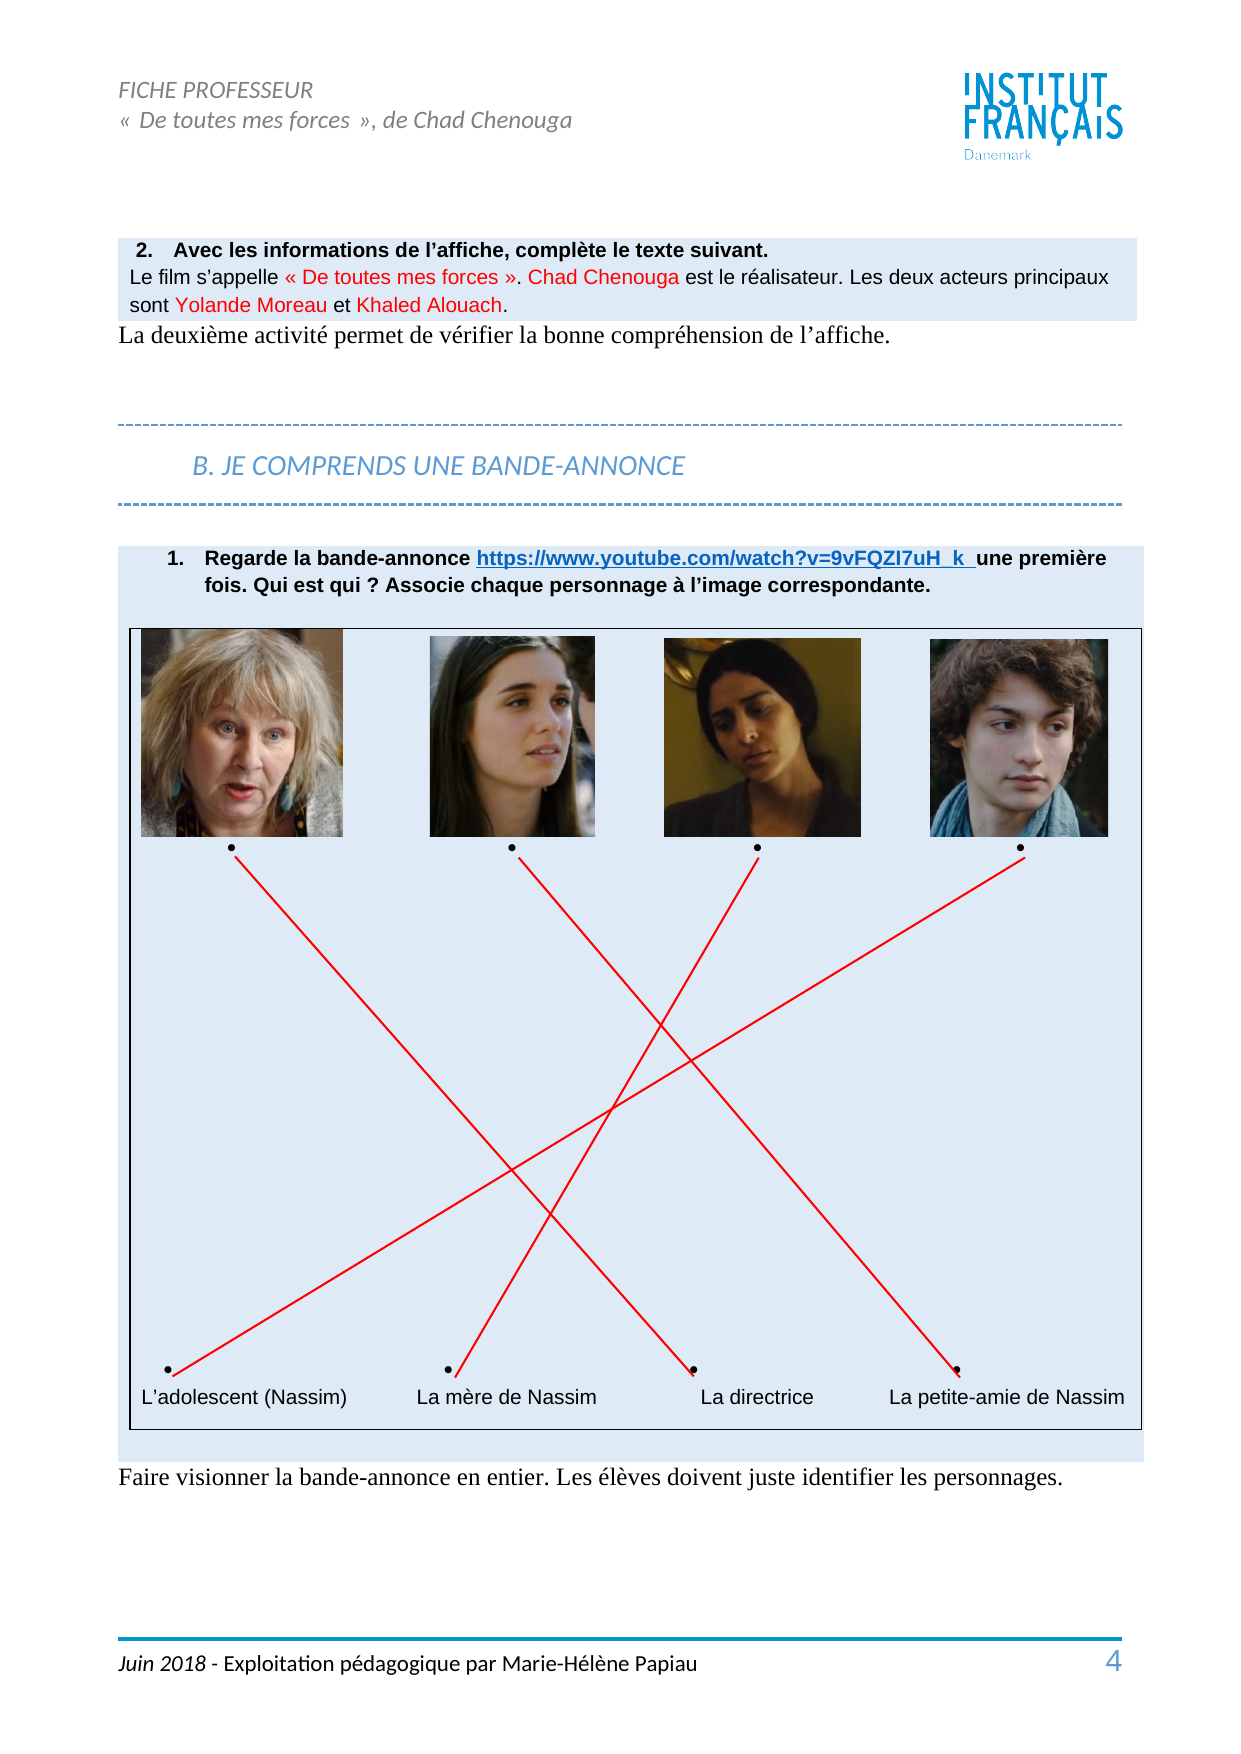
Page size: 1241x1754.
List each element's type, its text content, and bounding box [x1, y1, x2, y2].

list JE COMPRENDS UNE BANDE-ANNONCE [118, 424, 1122, 506]
text Faire visionner la bande-annonce en entier. Les élèves doivent juste identifier les personnages. [118, 1462, 1122, 1491]
table_header Regarde la bande-annonce https://www.youtube.com/watch?v=9vFQZI7uH_k une première fois. Qui est qui ? Associe chaque personnage à l’image correspondante. [118, 546, 1144, 1462]
picture [934, 51, 1153, 177]
picture [664, 638, 861, 837]
picture [141, 629, 343, 837]
table_header Avec les informations de l’affiche, complète le texte suivant. Le film s’appelle « De toutes mes forces ». Chad Chenouga est le réalisateur. Les deux acteurs principaux sont Yolande Moreau et Khaled Alouach. [118, 238, 1137, 321]
picture [429, 636, 595, 837]
text La deuxième activité permet de vérifier la bonne compréhension de l’affiche. [118, 321, 1122, 349]
picture [930, 639, 1109, 837]
